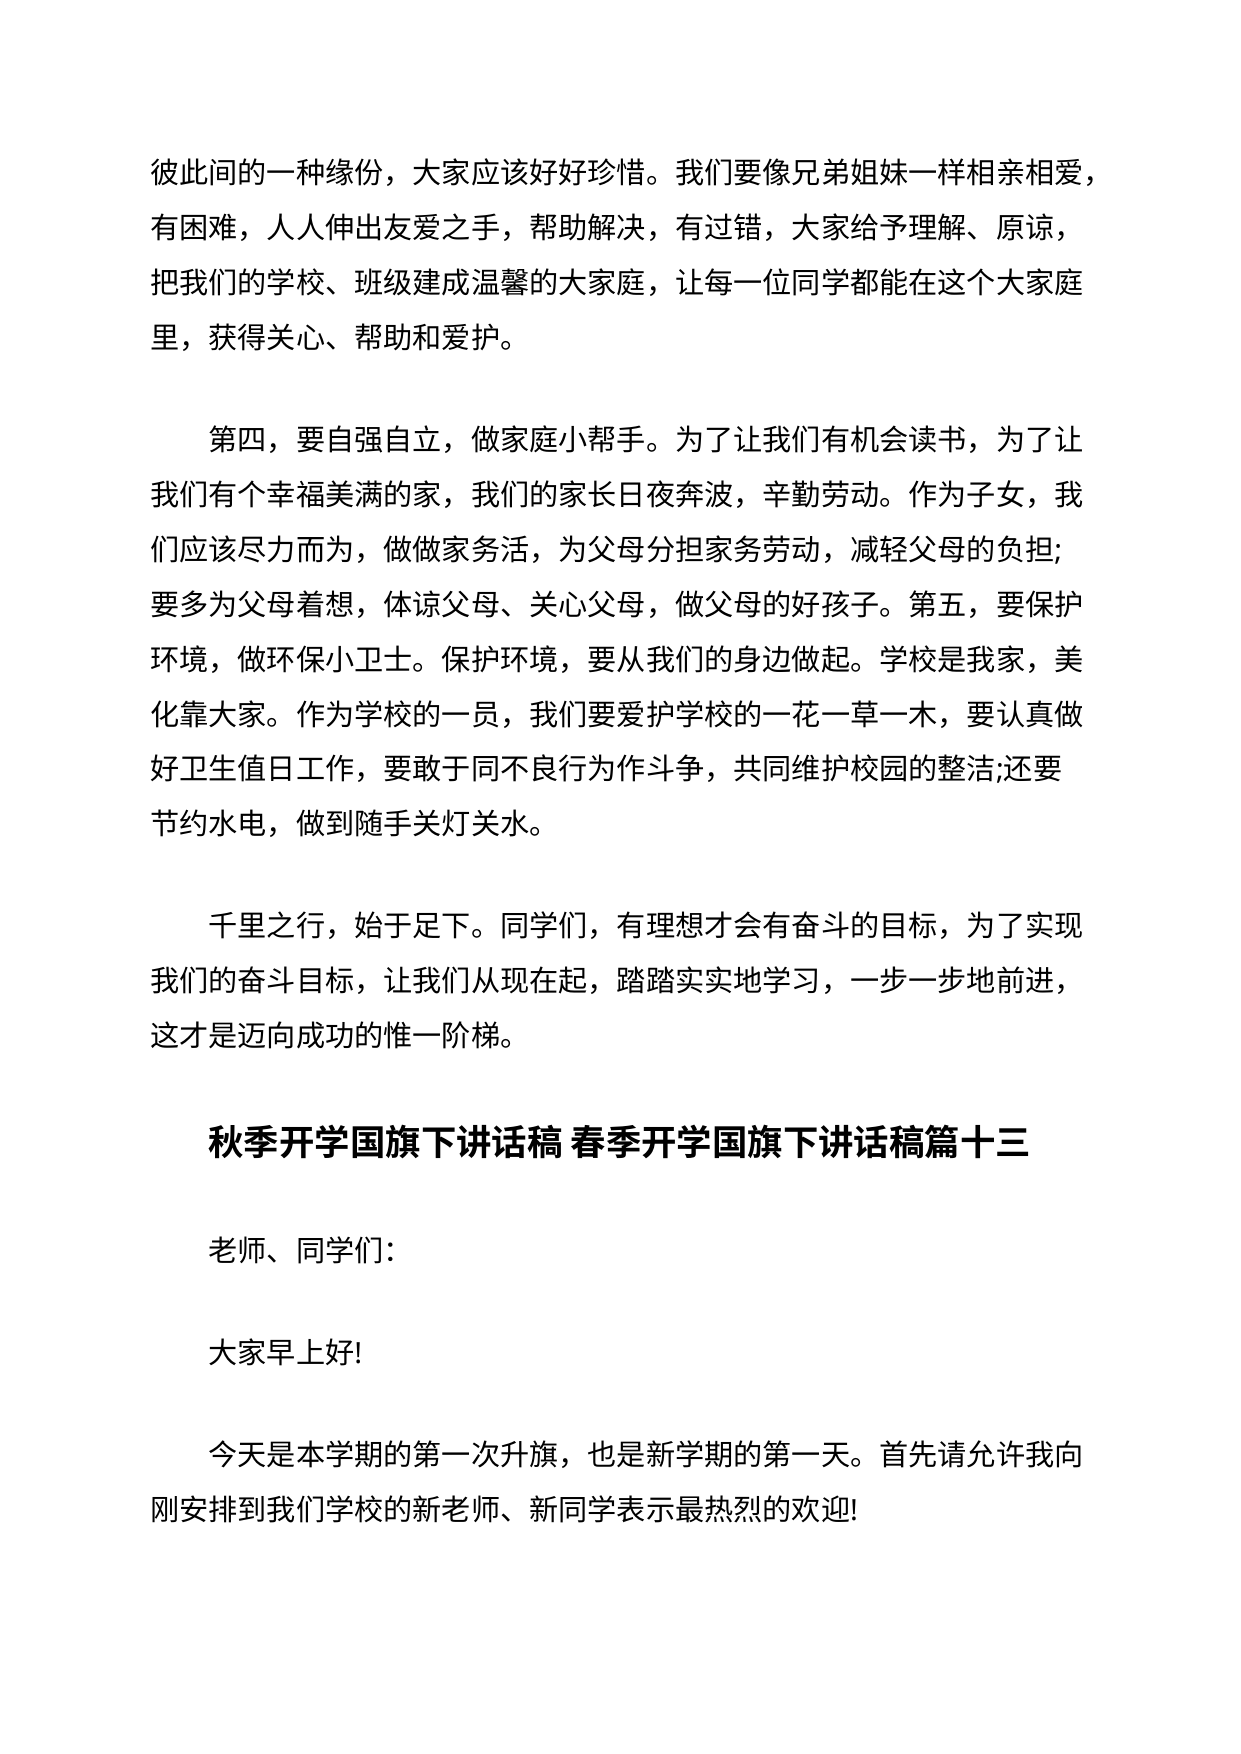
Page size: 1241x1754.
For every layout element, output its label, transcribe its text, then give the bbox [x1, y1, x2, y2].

text 大家早上好! [150, 1329, 1090, 1372]
text 第四，要自强自立，做家庭小帮手。为了让我们有机会读书，为了让我们有个幸福美满的家，我们的家长日夜奔波，辛勤劳动。作为子女，我们应该尽力而为，做做家务活，为父母分担家务劳动，减轻父母的负担;要多为父母着想，体谅父母、关心父母，做父母的好孩子。第五，要保护环境，做环保小卫士。保护环境，要从我们的身边做起。学校是我家，美化靠大家。作为学校的一员，我们要爱护学校的一花一草一木，要认真做好卫生值日工作，要敢于同不良行为作斗争，共同维护校园的整洁;还要节约水电，做到随手关灯关水。 [150, 416, 1090, 843]
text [150, 150, 1090, 357]
text 秋季开学国旗下讲话稿 春季开学国旗下讲话稿篇十三 [150, 1114, 1090, 1166]
text 老师、同学们： [150, 1228, 1090, 1270]
text 千里之行，始于足下。同学们，有理想才会有奋斗的目标，为了实现我们的奋斗目标，让我们从现在起，踏踏实实地学习，一步一步地前进，这才是迈向成功的惟一阶梯。 [150, 903, 1090, 1055]
text 今天是本学期的第一次升旗，也是新学期的第一天。首先请允许我向刚安排到我们学校的新老师、新同学表示最热烈的欢迎! [150, 1431, 1090, 1529]
